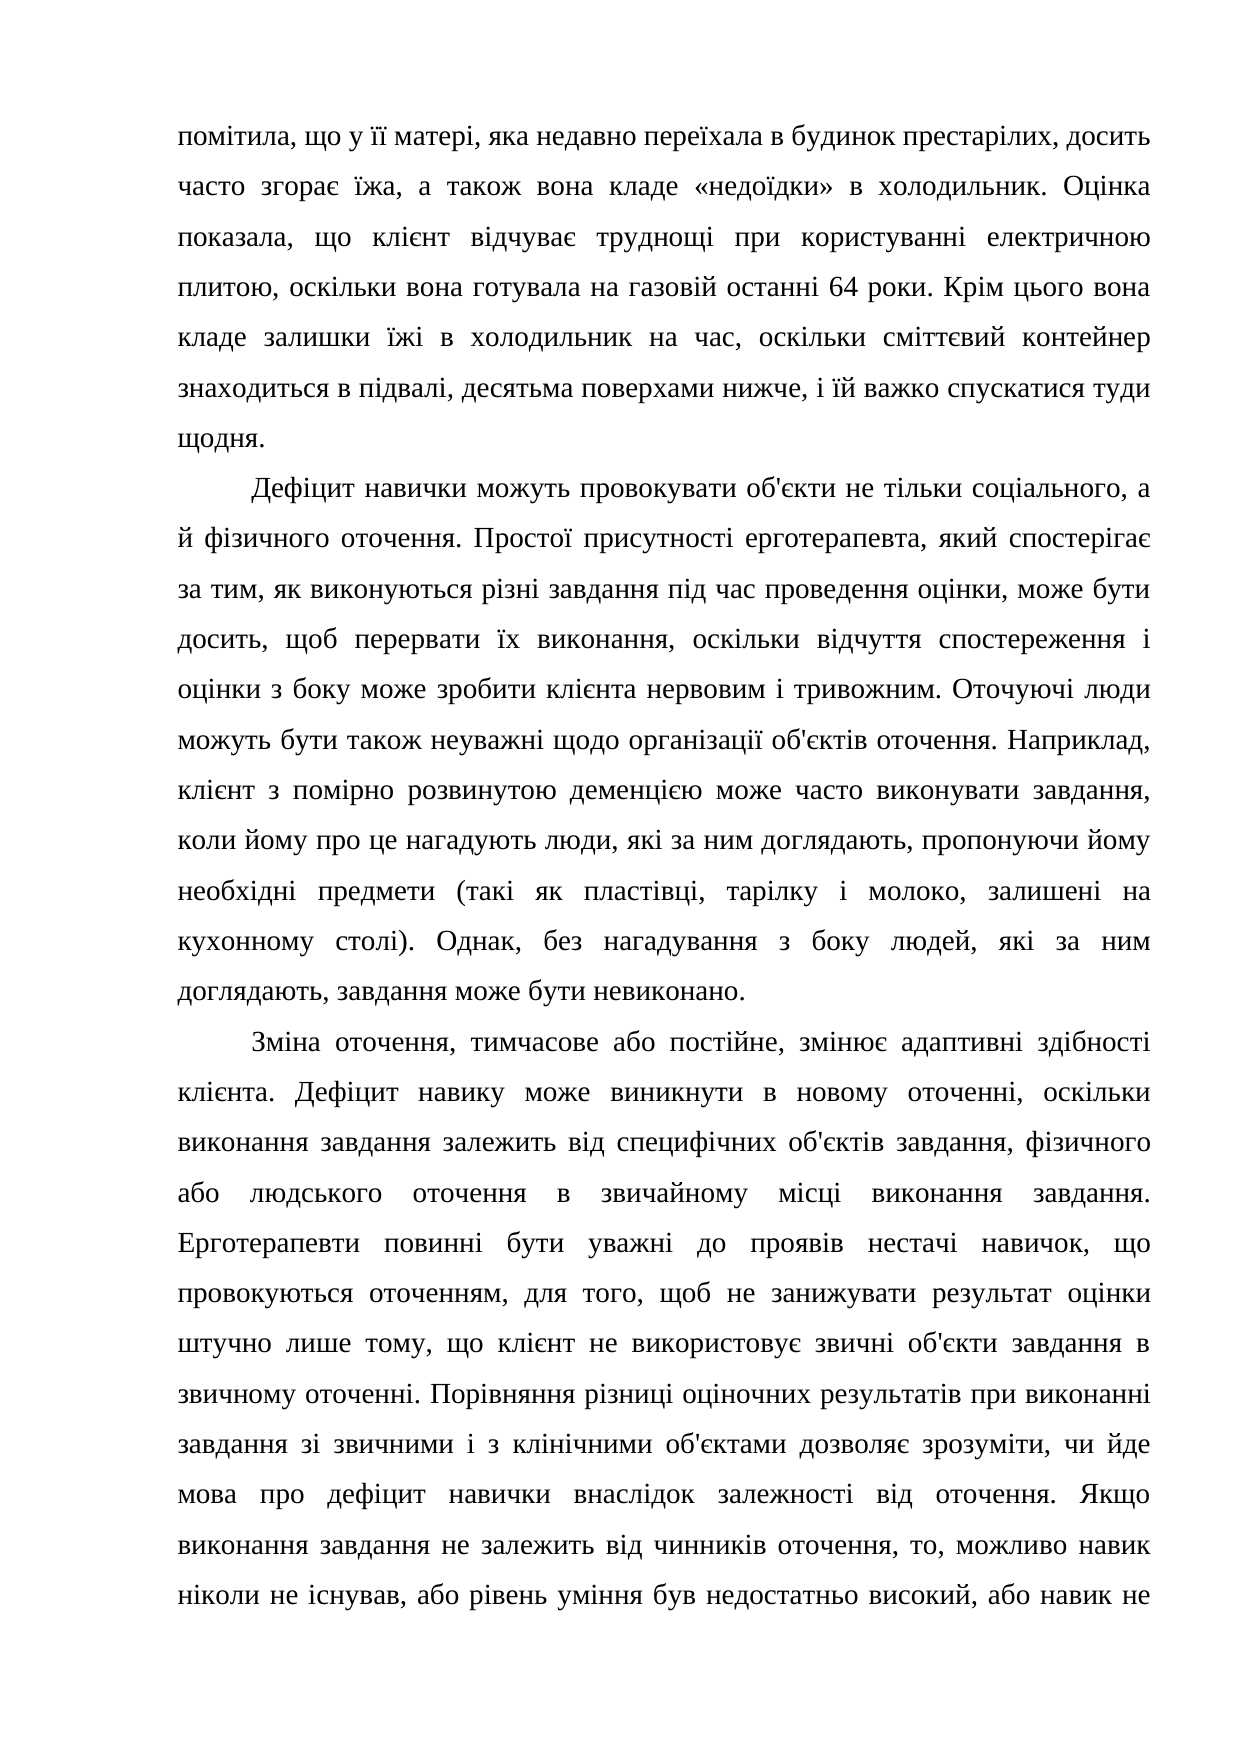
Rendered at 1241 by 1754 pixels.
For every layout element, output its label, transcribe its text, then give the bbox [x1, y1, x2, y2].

text Дефіцит навички можуть провокувати об'єкти не тільки соціального, а й фізичного оточення. Простої присутності ерготерапевта, який спостерігає за тим, як виконуються різні завдання під час проведення оцінки, може бути досить, щоб перервати їх виконання, оскільки відчуття спостереження і оцінки з боку може зробити клієнта нервовим і тривожним. Оточуючі люди можуть бути також неуважні щодо організації об'єктів оточення. Наприклад, клієнт з помірно розвинутою деменцією може часто виконувати завдання, коли йому про це нагадують люди, які за ним доглядають, пропонуючи йому необхідні предмети (такі як пластівці, тарілку і молоко, залишені на кухонному столі). Однак, без нагадування з боку людей, які за ним доглядають, завдання може бути невиконано. [177, 470, 1152, 1007]
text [177, 1024, 1152, 1611]
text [177, 118, 1152, 453]
